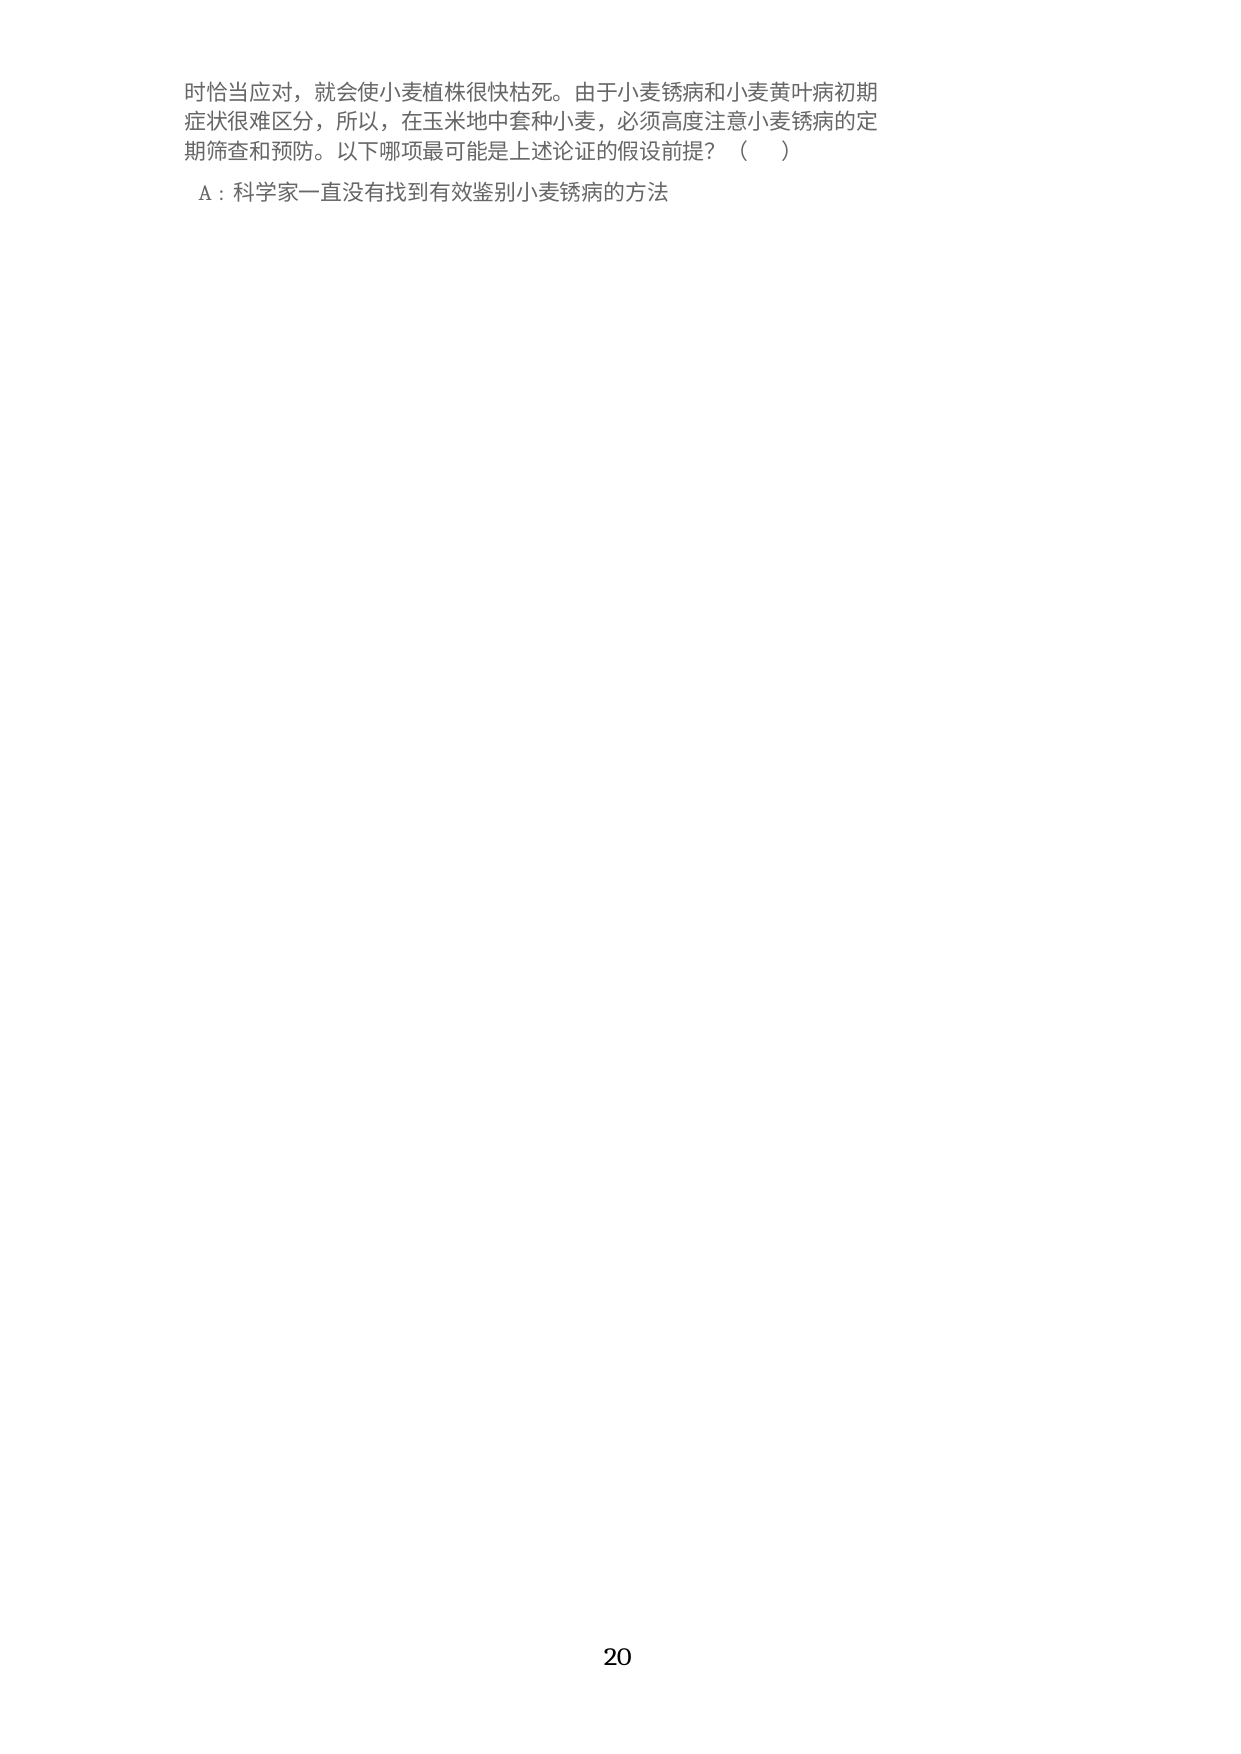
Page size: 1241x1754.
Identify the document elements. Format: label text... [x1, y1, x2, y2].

text A : 科学家一直没有找到有效鉴别小麦锈病的方法 [198, 175, 1123, 206]
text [184, 77, 894, 166]
